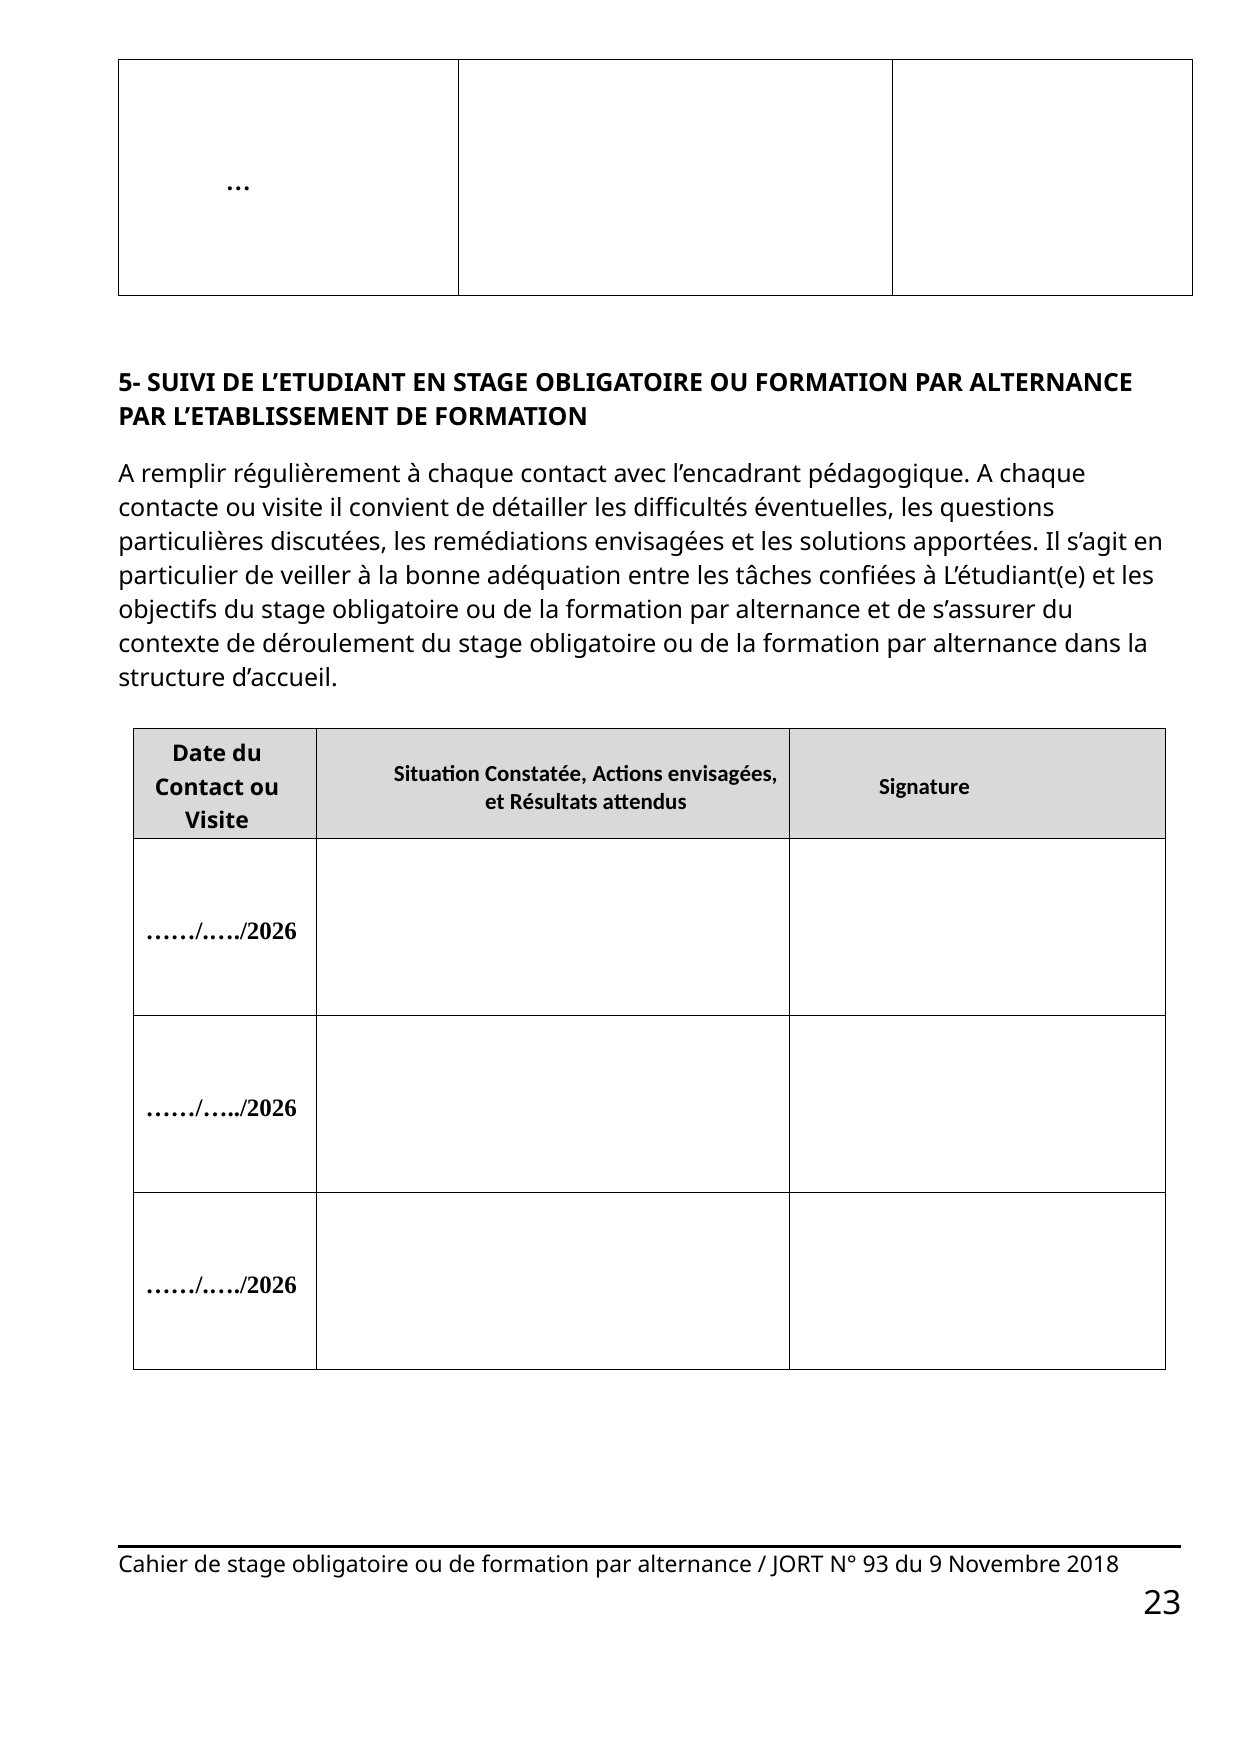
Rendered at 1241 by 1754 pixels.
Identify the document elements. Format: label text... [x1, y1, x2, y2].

table_cell [893, 60, 1192, 295]
table_cell [317, 1193, 789, 1369]
table_cell ……/…../2026 [134, 1016, 316, 1192]
table_cell ……/.…./2026 [134, 1193, 316, 1369]
table_header Situation Constatée, Actions envisagées, et Résultats attendus [317, 729, 789, 838]
table_header Date du Contact ou Visite [134, 729, 316, 838]
table_cell [317, 1016, 789, 1192]
table_cell [459, 60, 892, 295]
table_cell [317, 839, 789, 1015]
table_header Signature [790, 729, 1165, 838]
table_cell [790, 1016, 1165, 1192]
table_cell [790, 1193, 1165, 1369]
table_cell ……/.…./2026 [134, 839, 316, 1015]
table_cell [790, 839, 1165, 1015]
table_cell … [119, 60, 458, 295]
text 5- SUIVI DE L’ETUDIANT EN STAGE OBLIGATOIRE OU FORMATION PAR ALTERNANCE PAR L’ETABLISSEMENT DE FORMATION A remplir régulièrement à chaque contact avec l’encadrant pédagogique. A chaque contacte ou visite il convient de détailler les difficultés éventuelles, les questions particulières discutées, les remédiations envisagées et les solutions apportées. Il s’agit en particulier de veiller à la bonne adéquation entre les tâches confiées à L’étudiant(e) et les objectifs du stage obligatoire ou de la formation par alternance et de s’assurer du contexte de déroulement du stage obligatoire ou de la formation par alternance dans la structure d’accueil. [118, 364, 1181, 694]
